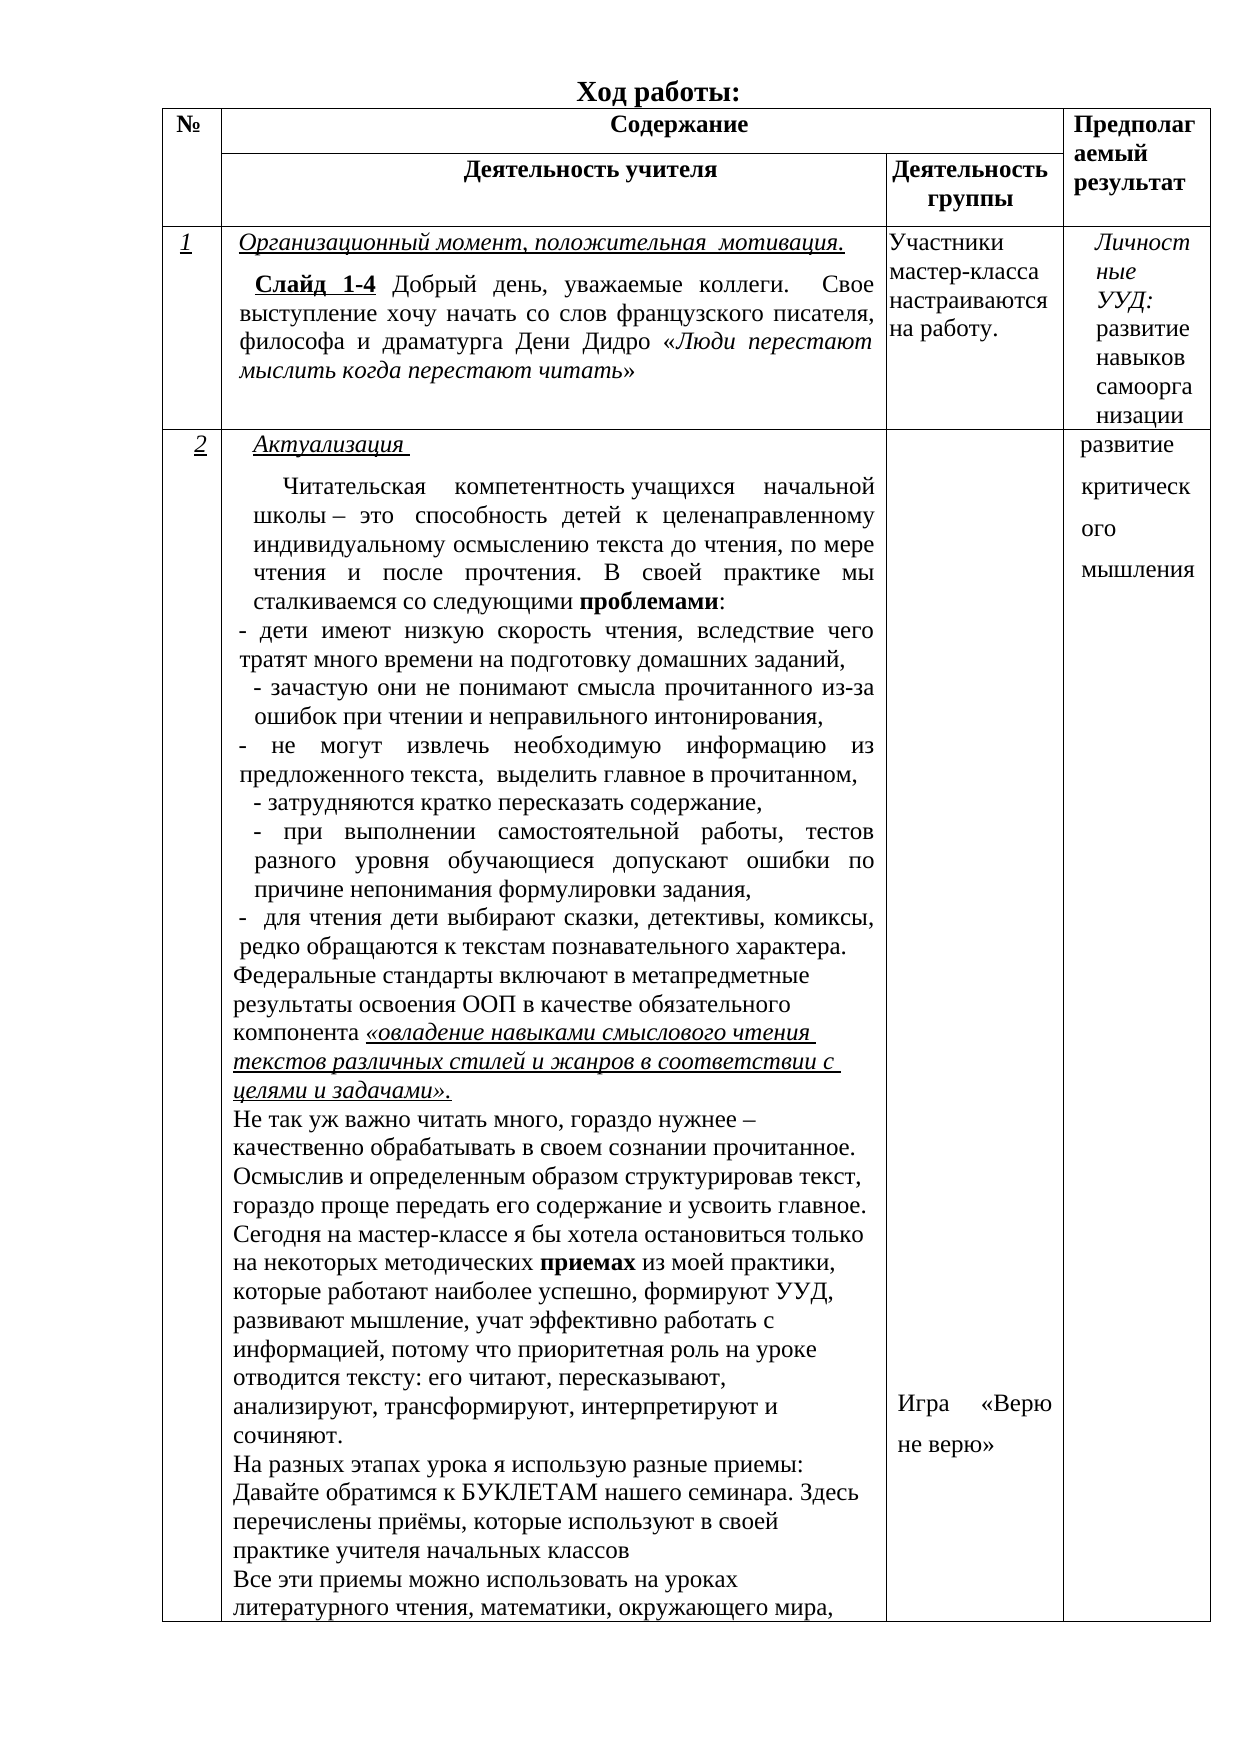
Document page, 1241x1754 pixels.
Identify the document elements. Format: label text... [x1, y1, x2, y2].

table_cell Деятельность группы [887, 154, 1063, 226]
table_cell Организационный момент, положительная мотивация. Слайд 1-4 Добрый день, уважаемые коллеги. Свое выступление хочу начать со слов французского писателя, философа и драматурга Дени Дидро «Люди перестают мыслить когда перестают читать» [222, 227, 886, 428]
table_header Содержание [222, 109, 1063, 153]
table_cell Игра «Верю не верю» [887, 430, 1063, 1621]
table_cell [222, 430, 886, 1621]
table_cell Деятельность учителя [222, 154, 886, 226]
table_cell Участники мастер-класса настраиваются на работу. [887, 227, 1063, 428]
table_header № [163, 109, 221, 226]
table_header Предполагаемый результат [1064, 109, 1210, 226]
subtitle Ход работы: [237, 74, 1079, 107]
table_cell 1 [163, 227, 221, 428]
table_cell Личностные УУД: развитие навыков самоорганизации [1064, 227, 1210, 428]
table_cell 2 [163, 430, 221, 1621]
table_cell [1064, 430, 1210, 1621]
